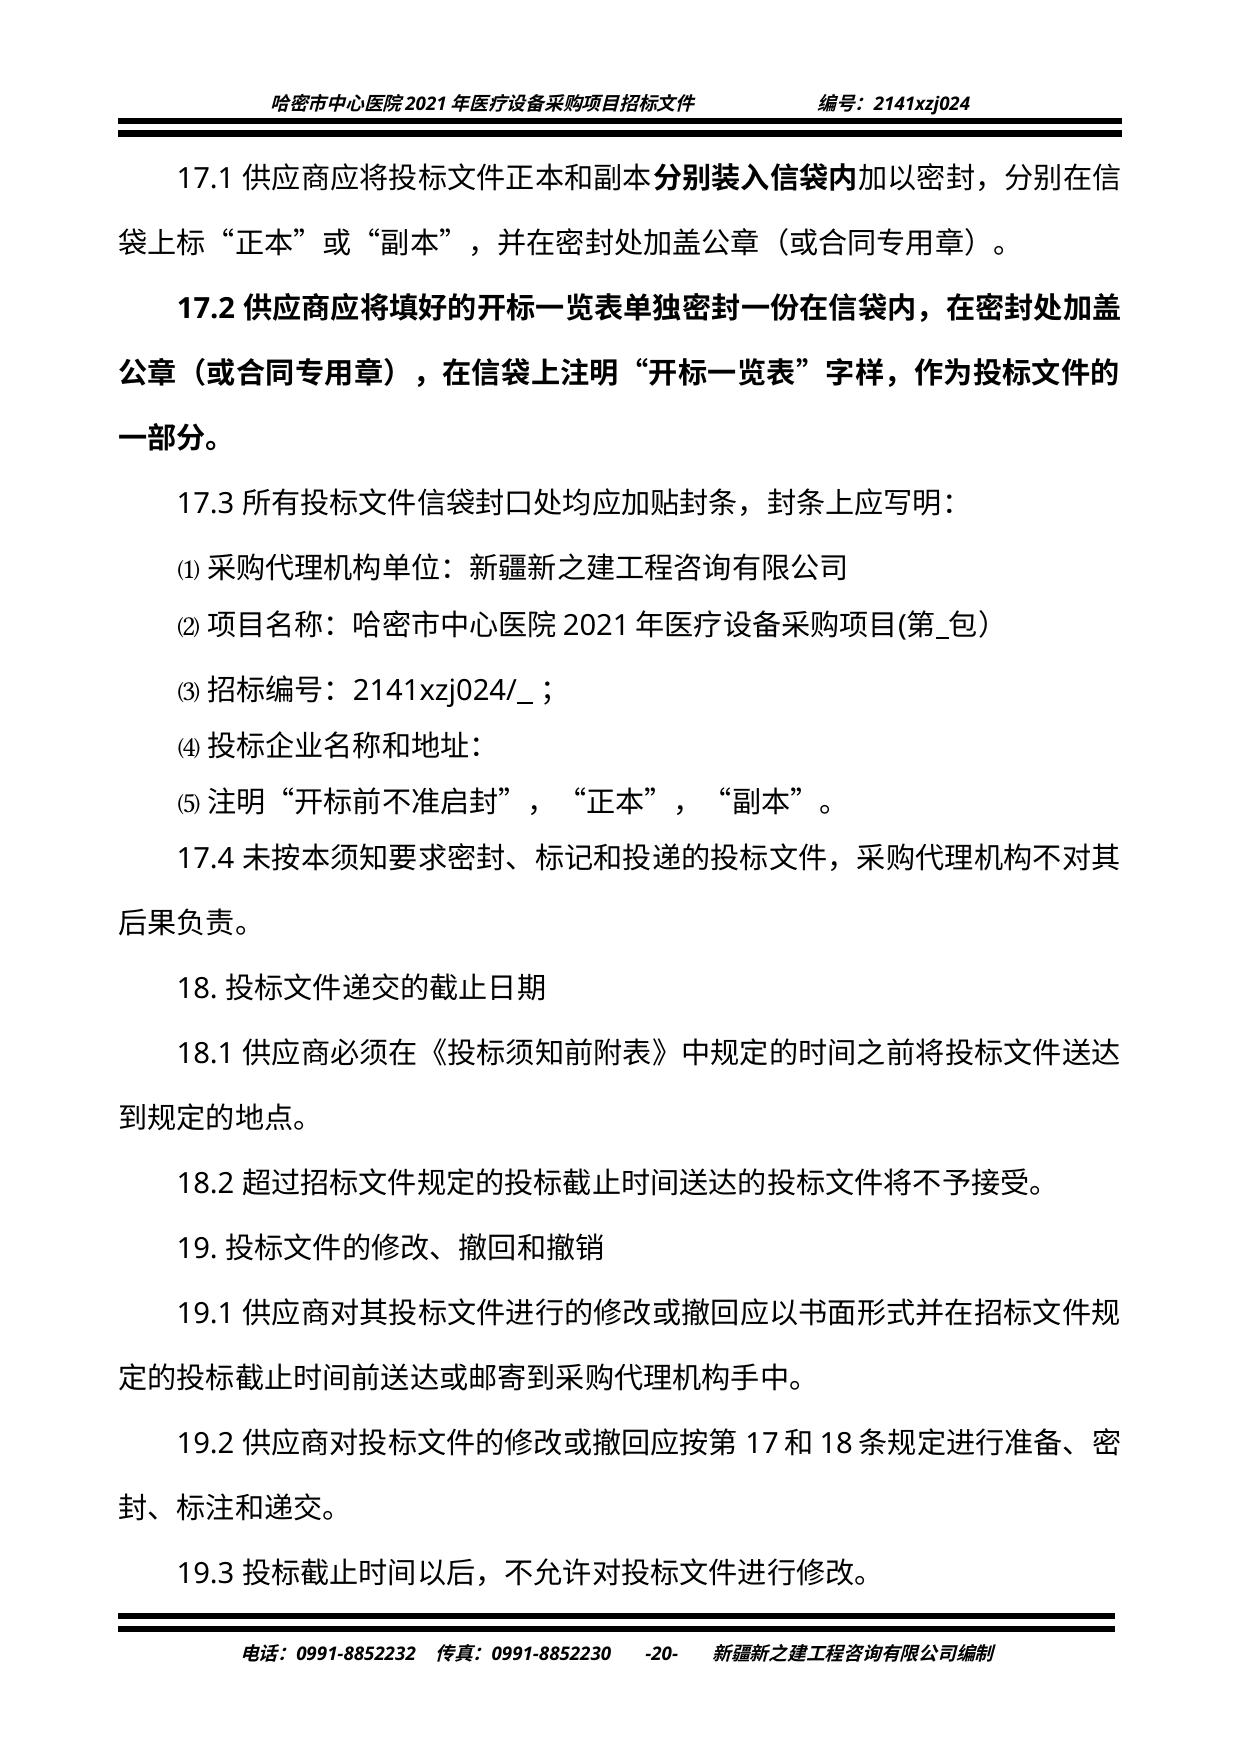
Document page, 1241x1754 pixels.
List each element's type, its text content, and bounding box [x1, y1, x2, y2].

text 17.1 供应商应将投标文件正本和副本分别装入信袋内加以密封，分别在信袋上标“正本”或“副本”，并在密封处加盖公章（或合同专用章）。 [118, 144, 1122, 274]
text 17.3 所有投标文件信袋封口处均应加贴封条，封条上应写明： [118, 469, 1122, 534]
text ⑷投标企业名称和地址： [118, 711, 1122, 767]
text 19. 投标文件的修改、撤回和撤销 [118, 1214, 1122, 1279]
text 17.2 供应商应将填好的开标一览表单独密封一份在信袋内，在密封处加盖公章（或合同专用章），在信袋上注明“开标一览表”字样，作为投标文件的一部分。 [118, 274, 1122, 469]
text ⑶招标编号：2141xzj024/ ； [118, 655, 1122, 711]
text 18.1 供应商必须在《投标须知前附表》中规定的时间之前将投标文件送达到规定的地点。 [118, 1019, 1122, 1149]
text 17.4 未按本须知要求密封、标记和投递的投标文件，采购代理机构不对其后果负责。 [118, 824, 1122, 954]
text 18.2 超过招标文件规定的投标截止时间送达的投标文件将不予接受。 [118, 1149, 1122, 1214]
text 18. 投标文件递交的截止日期 [118, 954, 1122, 1019]
text ⑵项目名称：哈密市中心医院2021年医疗设备采购项目(第 包） [118, 590, 1122, 655]
text 19.2 供应商对投标文件的修改或撤回应按第17和18条规定进行准备、密封、标注和递交。 [118, 1409, 1122, 1539]
text 19.3 投标截止时间以后，不允许对投标文件进行修改。 [118, 1539, 1122, 1604]
text ⑸注明“开标前不准启封”，“正本”，“副本”。 [118, 767, 1122, 824]
text ⑴采购代理机构单位：新疆新之建工程咨询有限公司 [118, 534, 1122, 590]
text 19.1 供应商对其投标文件进行的修改或撤回应以书面形式并在招标文件规定的投标截止时间前送达或邮寄到采购代理机构手中。 [118, 1279, 1122, 1409]
